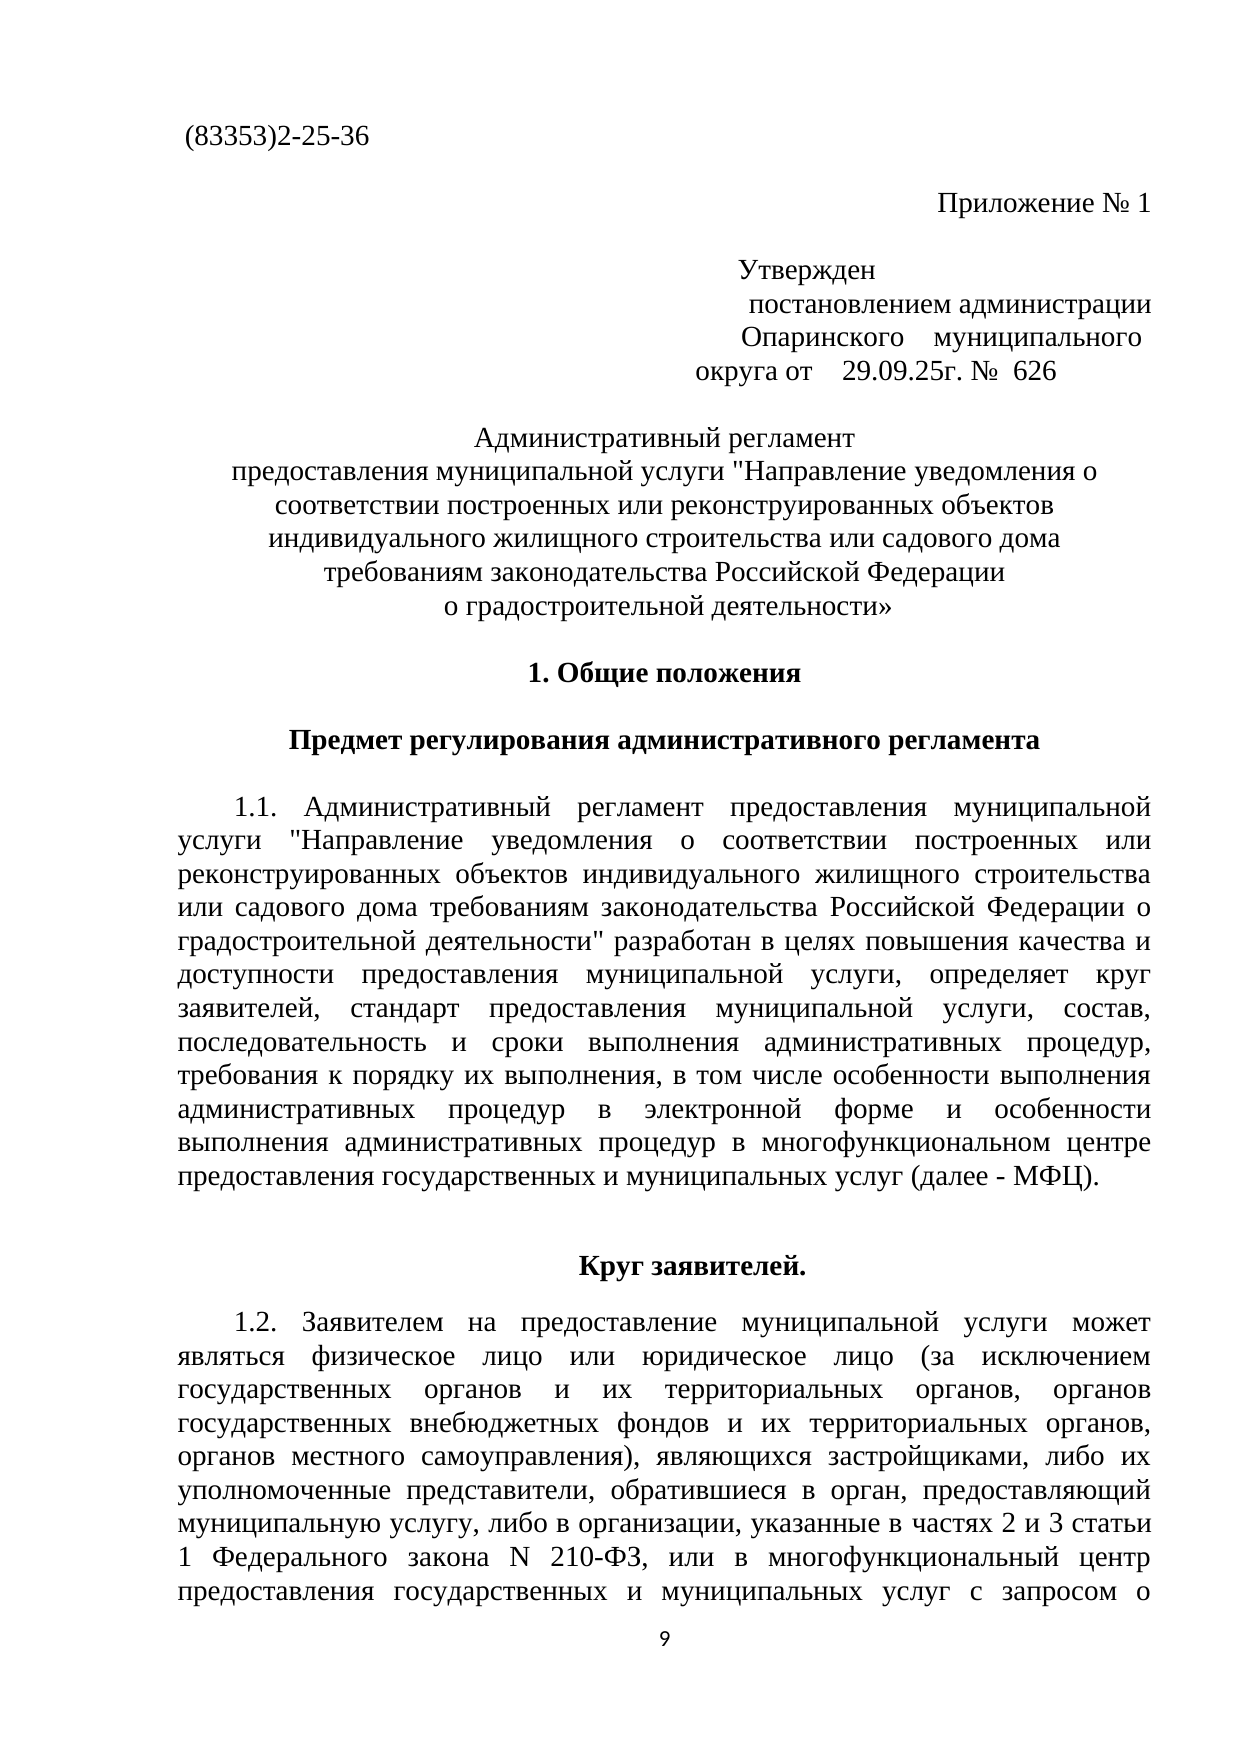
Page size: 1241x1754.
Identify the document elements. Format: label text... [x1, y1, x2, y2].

text Опаринского муниципального [177, 319, 1152, 353]
text Приложение № 1 [177, 185, 1152, 219]
text округа от 29.09.25г. № 626 [177, 353, 1152, 386]
text (83353)2-25-36 [177, 118, 1152, 152]
title предоставления муниципальной услуги "Направление уведомления о соответствии построенных или реконструированных объектов индивидуального жилищного строительства или садового дома [177, 453, 1152, 554]
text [177, 1304, 1152, 1606]
title Предмет регулирования административного регламента [177, 722, 1152, 755]
title 1. Общие положения [177, 655, 1152, 688]
title о градостроительной деятельности» [177, 588, 1152, 621]
title Административный регламент [177, 420, 1152, 453]
title требованиям законодательства Российской Федерации [177, 554, 1152, 588]
text Утвержден [177, 252, 1152, 286]
text 1.1. Административный регламент предоставления муниципальной услуги "Направление уведомления о соответствии построенных или реконструированных объектов индивидуального жилищного строительства или садового дома требованиям законодательства Российской Федерации о градостроительной деятельности" разработан в целях повышения качества и доступности предоставления муниципальной услуги, определяет круг заявителей, стандарт предоставления муниципальной услуги, состав, последовательность и сроки выполнения административных процедур, требования к порядку их выполнения, в том числе особенности выполнения административных процедур в электронной форме и особенности выполнения административных процедур в многофункциональном центре предоставления государственных и муниципальных услуг (далее - МФЦ). [177, 789, 1152, 1191]
text Круг заявителей. [177, 1248, 1152, 1281]
text постановлением администрации [177, 286, 1152, 319]
